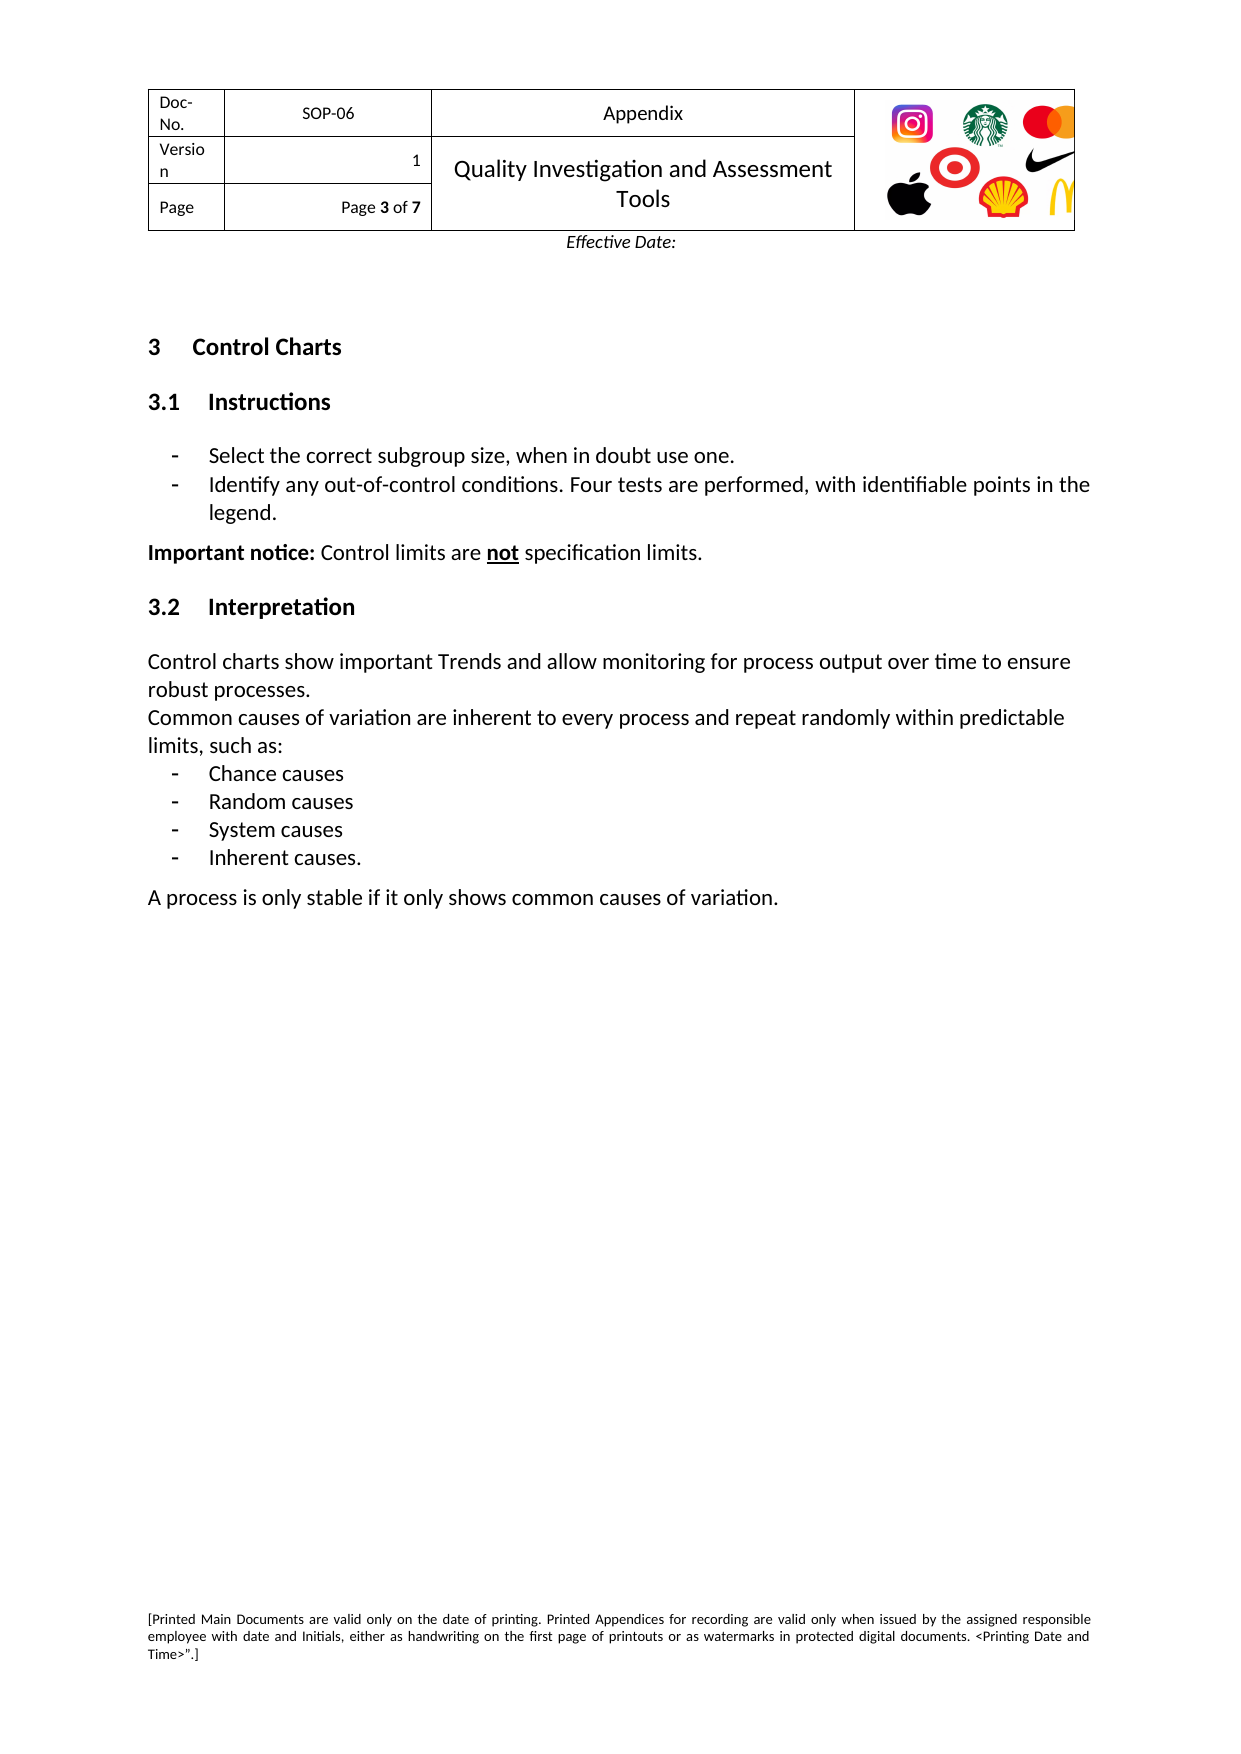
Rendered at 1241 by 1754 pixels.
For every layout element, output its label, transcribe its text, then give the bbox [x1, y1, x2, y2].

text Inherent causes. [171, 843, 1093, 871]
text Select the correct subgroup size, when in doubt use one. [171, 442, 1093, 470]
subtitle Interpretation [148, 591, 1093, 622]
text Common causes of variation are inherent to every process and repeat randomly within predictable limits, such as: [148, 703, 1093, 759]
text Random causes [171, 787, 1093, 815]
text Chance causes [171, 759, 1093, 787]
picture [884, 100, 1075, 220]
text Control charts show important Trends and allow monitoring for process output over time to ensure robust processes. [148, 647, 1093, 703]
text A process is only stable if it only shows common causes of variation. [148, 883, 1093, 911]
subtitle Instructions [148, 386, 1093, 417]
subtitle Control Charts [148, 331, 1093, 361]
text System causes [171, 815, 1093, 843]
text Important notice: Control limits are not specification limits. [148, 538, 1093, 566]
text Identify any out-of-control conditions. Four tests are performed, with identifiable points in the legend. [171, 470, 1093, 526]
